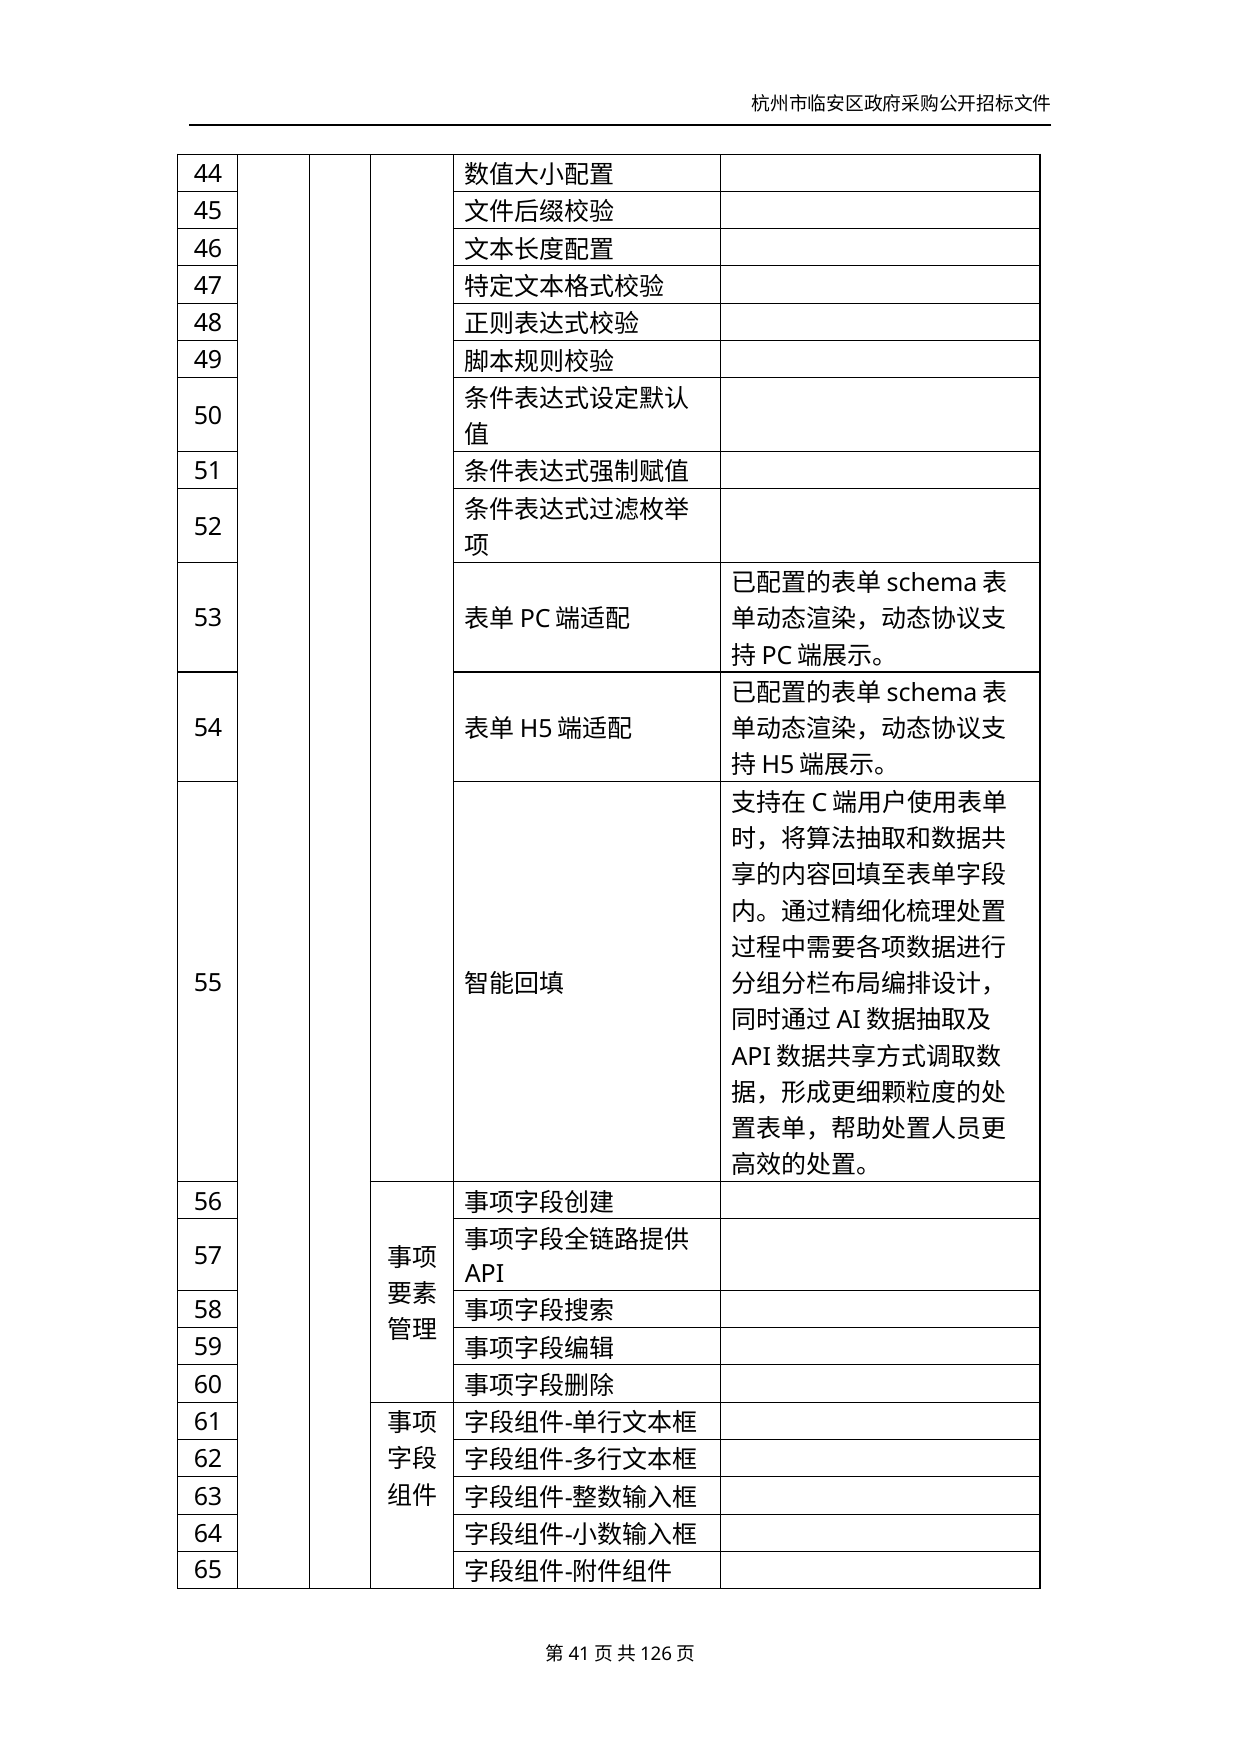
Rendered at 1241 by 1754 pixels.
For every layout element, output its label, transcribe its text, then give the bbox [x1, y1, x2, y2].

table_cell 50 [178, 378, 237, 451]
table_cell 条件表达式强制赋值 [454, 452, 720, 488]
table_cell 54 [178, 673, 237, 781]
table_cell [721, 1515, 1039, 1551]
table_cell 字段组件-单行文本框 [454, 1403, 720, 1439]
table_cell 60 [178, 1365, 237, 1402]
table_cell 51 [178, 452, 237, 488]
table_cell 55 [178, 782, 237, 1181]
table_cell 脚本规则校验 [454, 341, 720, 377]
table_cell [721, 304, 1039, 340]
table_cell 字段组件-附件组件 [454, 1552, 720, 1588]
table_cell [721, 1291, 1039, 1327]
table_cell 文本长度配置 [454, 229, 720, 265]
table_cell [721, 1403, 1039, 1439]
table_cell 64 [178, 1515, 237, 1551]
table_cell 智能回填 [454, 782, 720, 1181]
table_cell 63 [178, 1477, 237, 1513]
table_cell [721, 1477, 1039, 1513]
table_cell 49 [178, 341, 237, 377]
table_cell 65 [178, 1552, 237, 1588]
table_cell 条件表达式设定默认值 [454, 378, 720, 451]
table_cell 正则表达式校验 [454, 304, 720, 340]
table_cell [721, 1328, 1039, 1364]
table_cell 事项字段搜索 [454, 1291, 720, 1327]
table_cell [721, 341, 1039, 377]
table_cell 59 [178, 1328, 237, 1364]
table_cell [721, 1552, 1039, 1588]
table_cell 58 [178, 1291, 237, 1327]
table_cell [721, 1219, 1039, 1290]
table_cell 事项要素管理 [371, 1182, 453, 1402]
table_cell [721, 489, 1039, 562]
table_cell 48 [178, 304, 237, 340]
table_cell 字段组件-多行文本框 [454, 1440, 720, 1476]
table_cell [721, 1440, 1039, 1476]
table_cell 45 [178, 192, 237, 228]
table_cell [721, 378, 1039, 451]
table_cell 事项字段删除 [454, 1365, 720, 1402]
table_cell 特定文本格式校验 [454, 266, 720, 303]
table_cell 事项字段创建 [454, 1182, 720, 1218]
table_cell 字段组件-小数输入框 [454, 1515, 720, 1551]
table_cell 已配置的表单schema表单动态渲染，动态协议支持PC端展示。 [721, 563, 1039, 671]
table_cell 文件后缀校验 [454, 192, 720, 228]
table_cell 47 [178, 266, 237, 303]
table_cell 支持在C端用户使用表单时，将算法抽取和数据共享的内容回填至表单字段内。通过精细化梳理处置过程中需要各项数据进行分组分栏布局编排设计，同时通过AI数据抽取及API数据共享方式调取数据，形成更细颗粒度的处置表单，帮助处置人员更高效的处置。 [721, 782, 1039, 1181]
table_cell 表单H5端适配 [454, 673, 720, 781]
table_cell 56 [178, 1182, 237, 1218]
table_cell 57 [178, 1219, 237, 1290]
table_cell [721, 452, 1039, 488]
table_cell [721, 229, 1039, 265]
table_cell [721, 1182, 1039, 1218]
table_cell 事项字段组件 [371, 1403, 453, 1588]
table_cell 条件表达式过滤枚举项 [454, 489, 720, 562]
table_cell 46 [178, 229, 237, 265]
table_cell [721, 192, 1039, 228]
table_cell [721, 266, 1039, 303]
table_cell 62 [178, 1440, 237, 1476]
table_cell 数值大小配置 [454, 155, 720, 191]
table_cell 61 [178, 1403, 237, 1439]
table_cell 表单PC端适配 [454, 563, 720, 671]
table_cell 53 [178, 563, 237, 671]
table_cell 事项字段编辑 [454, 1328, 720, 1364]
table_cell 44 [178, 155, 237, 191]
table_cell 52 [178, 489, 237, 562]
table_cell 字段组件-整数输入框 [454, 1477, 720, 1513]
table_cell 事项字段全链路提供API [454, 1219, 720, 1290]
table_cell 已配置的表单schema表单动态渲染，动态协议支持H5端展示。 [721, 673, 1039, 781]
table_cell [721, 155, 1039, 191]
table_cell [721, 1365, 1039, 1402]
